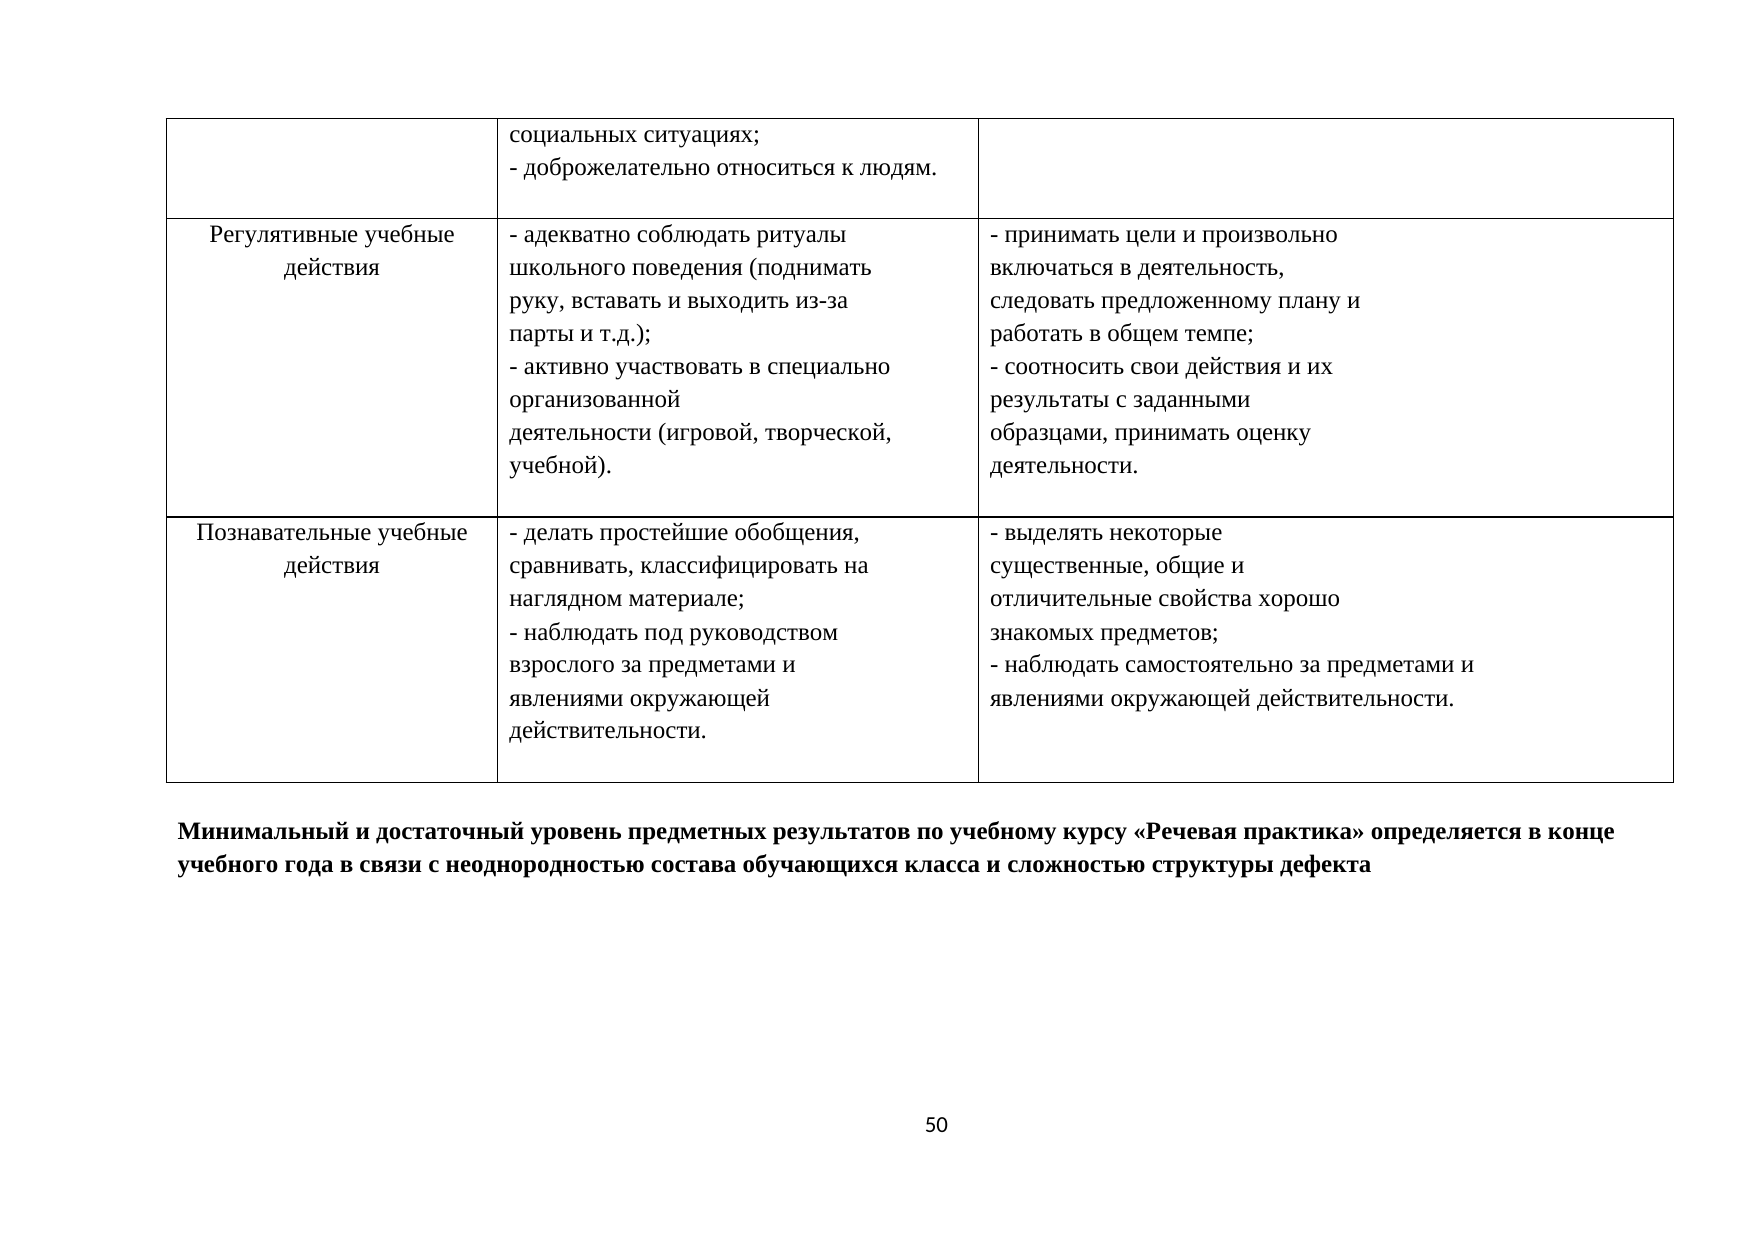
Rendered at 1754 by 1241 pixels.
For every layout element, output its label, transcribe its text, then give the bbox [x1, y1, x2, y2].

table_cell - адекватно соблюдать ритуалы школьного поведения (поднимать руку, вставать и выходить из-за парты и т.д.); - активно участвовать в специально организованной деятельности (игровой, творческой, учебной). [498, 219, 978, 516]
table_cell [498, 119, 978, 218]
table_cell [979, 119, 1673, 218]
text Минимальный и достаточный уровень предметных результатов по учебному курсу «Речевая практика» определяется в конце учебного года в связи с неоднородностью состава обучающихся класса и сложностью структуры дефекта [177, 816, 1695, 877]
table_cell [167, 119, 497, 218]
table_cell Познавательные учебные действия [167, 518, 497, 782]
table_cell - выделять некоторые существенные, общие и отличительные свойства хорошо знакомых предметов; - наблюдать самостоятельно за предметами и явлениями окружающей действительности. [979, 518, 1673, 782]
table_cell - делать простейшие обобщения, сравнивать, классифицировать на наглядном материале; - наблюдать под руководством взрослого за предметами и явлениями окружающей действительности. [498, 518, 978, 782]
table_cell Регулятивные учебные действия [167, 219, 497, 516]
table_cell - принимать цели и произвольно включаться в деятельность, следовать предложенному плану и работать в общем темпе; - соотносить свои действия и их результаты с заданными образцами, принимать оценку деятельности. [979, 219, 1673, 516]
